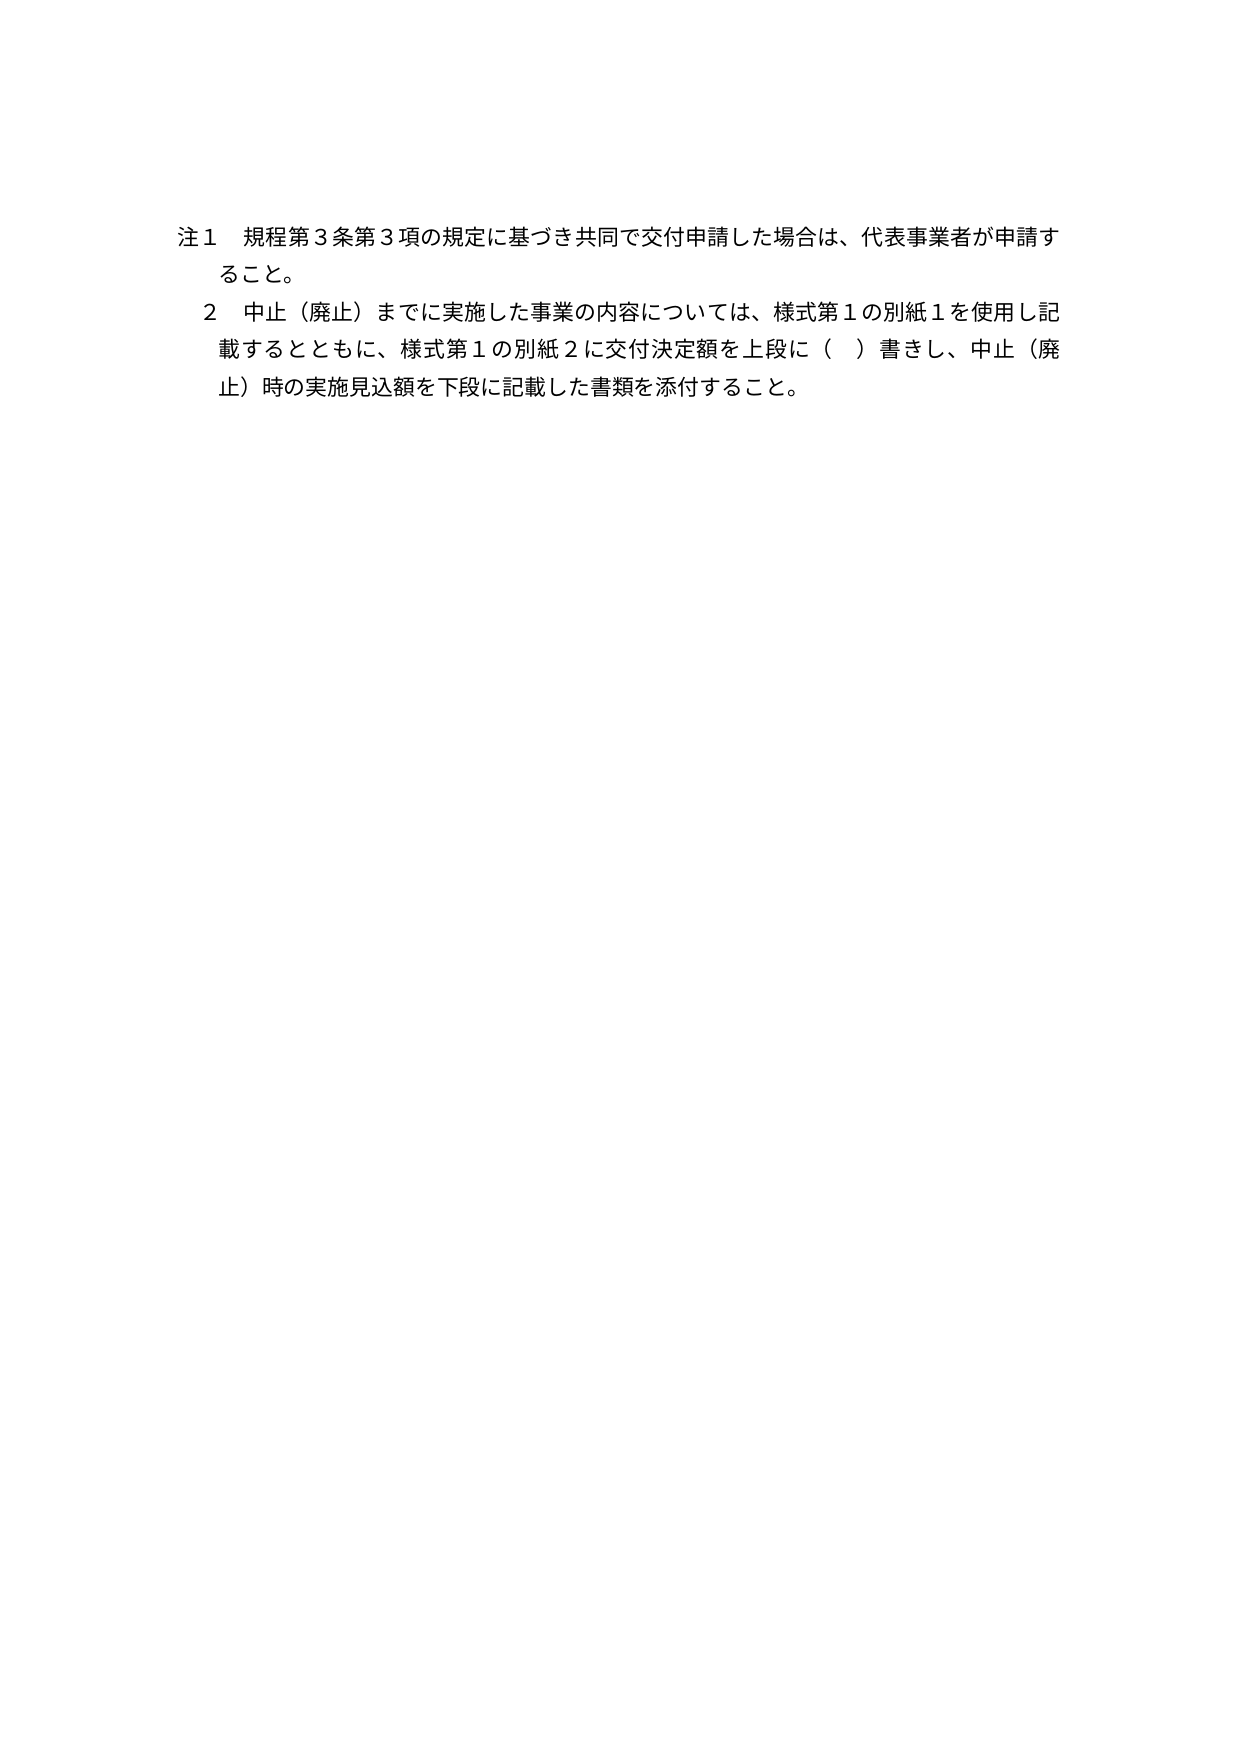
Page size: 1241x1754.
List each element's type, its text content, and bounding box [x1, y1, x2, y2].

text 注１ 規程第３条第３項の規定に基づき共同で交付申請した場合は、代表事業者が申請すること。 [177, 217, 1063, 292]
text ２ 中止（廃止）までに実施した事業の内容については、様式第１の別紙１を使用し記載するとともに、様式第１の別紙２に交付決定額を上段に（ ）書きし、中止（廃止）時の実施見込額を下段に記載した書類を添付すること。 [199, 292, 1063, 404]
